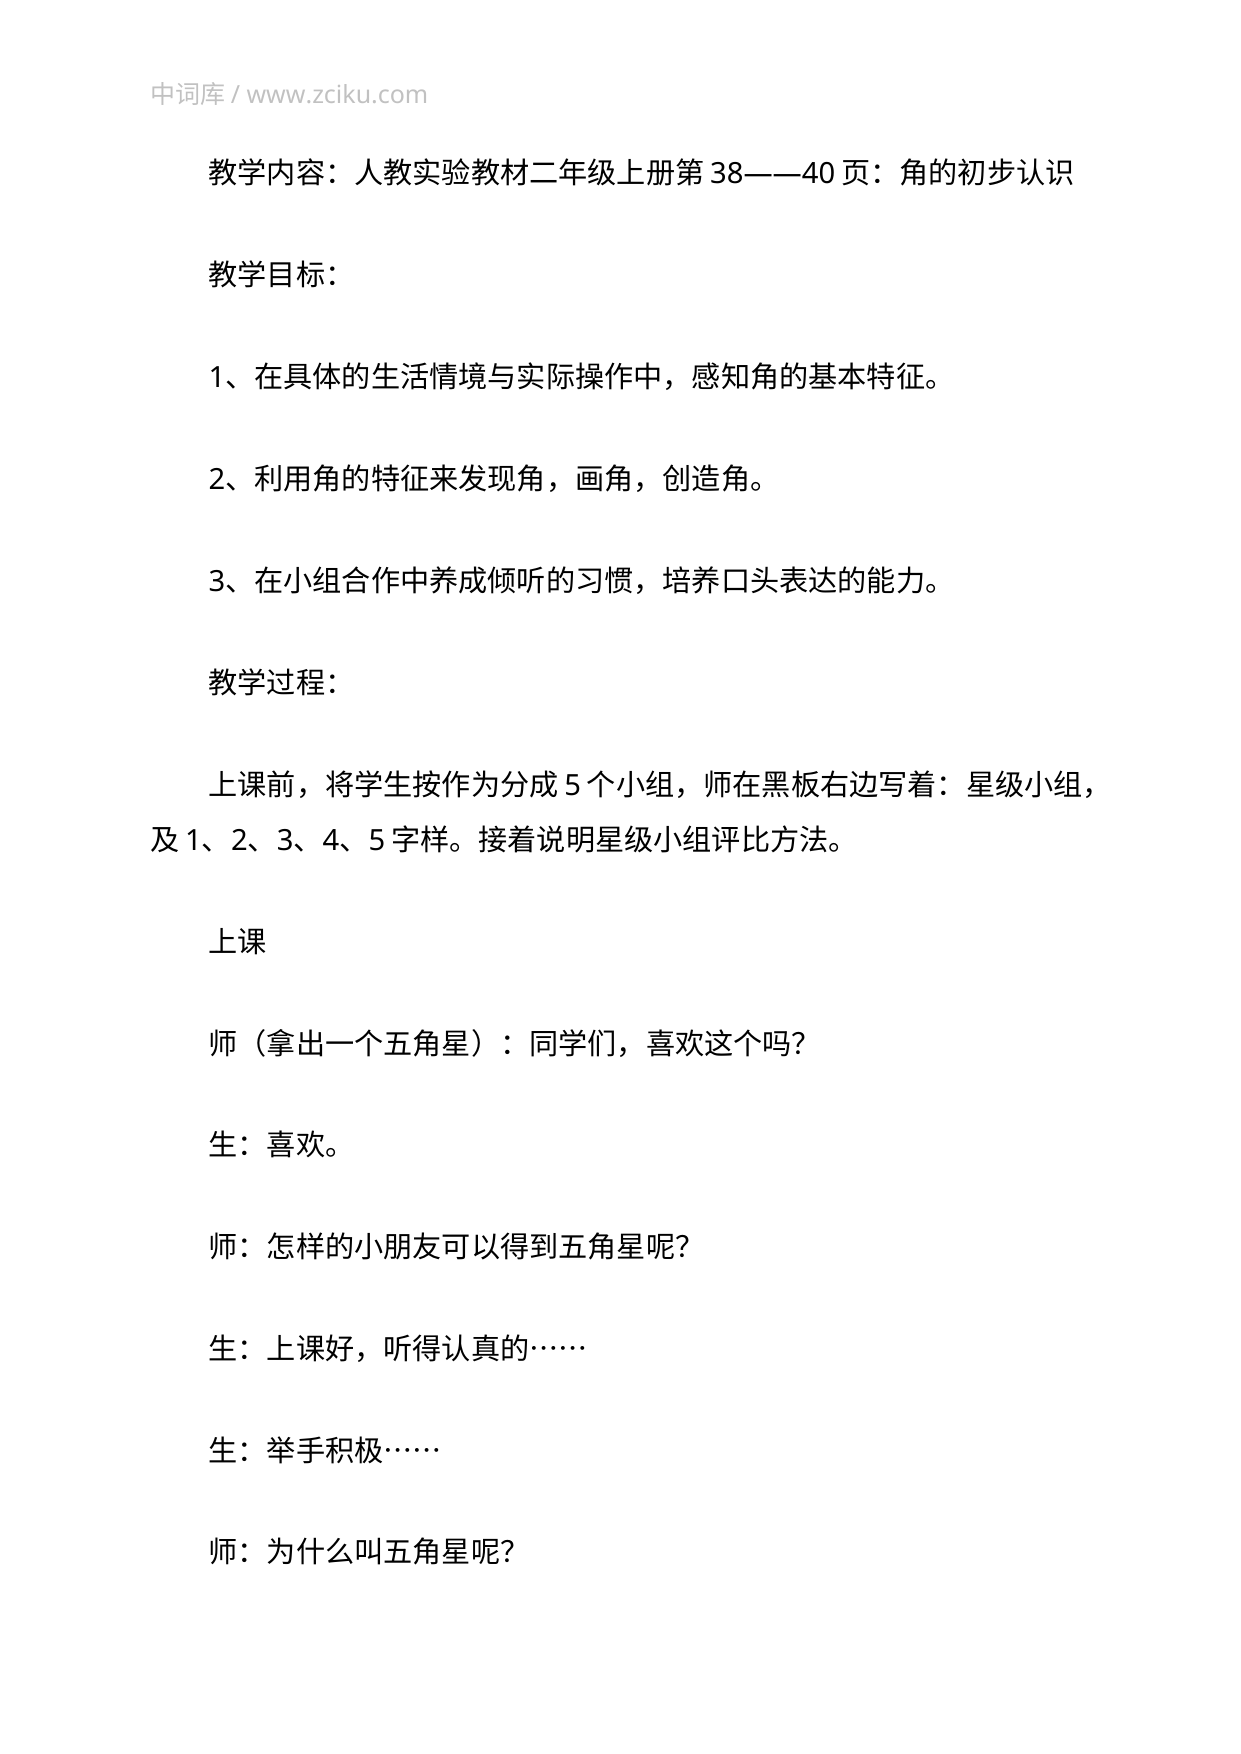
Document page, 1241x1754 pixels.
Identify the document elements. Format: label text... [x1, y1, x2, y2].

text 教学内容：人教实验教材二年级上册第38——40页：角的初步认识 [150, 150, 1090, 192]
text 1、在具体的生活情境与实际操作中，感知角的基本特征。 [150, 354, 1090, 396]
text 教学过程： [150, 660, 1090, 702]
text 教学目标： [150, 252, 1090, 294]
text 师：为什么叫五角星呢？ [150, 1529, 1090, 1571]
text 3、在小组合作中养成倾听的习惯，培养口头表达的能力。 [150, 558, 1090, 600]
text 上课 [150, 918, 1090, 961]
text 师：怎样的小朋友可以得到五角星呢？ [150, 1224, 1090, 1266]
text 师（拿出一个五角星）：同学们，喜欢这个吗？ [150, 1020, 1090, 1062]
text 生：上课好，听得认真的…… [150, 1326, 1090, 1368]
text 上课前，将学生按作为分成5个小组，师在黑板右边写着：星级小组，及1、2、3、4、5字样。接着说明星级小组评比方法。 [150, 761, 1090, 859]
text 生：举手积极…… [150, 1427, 1090, 1469]
text 2、利用角的特征来发现角，画角，创造角。 [150, 456, 1090, 498]
text 生：喜欢。 [150, 1122, 1090, 1164]
